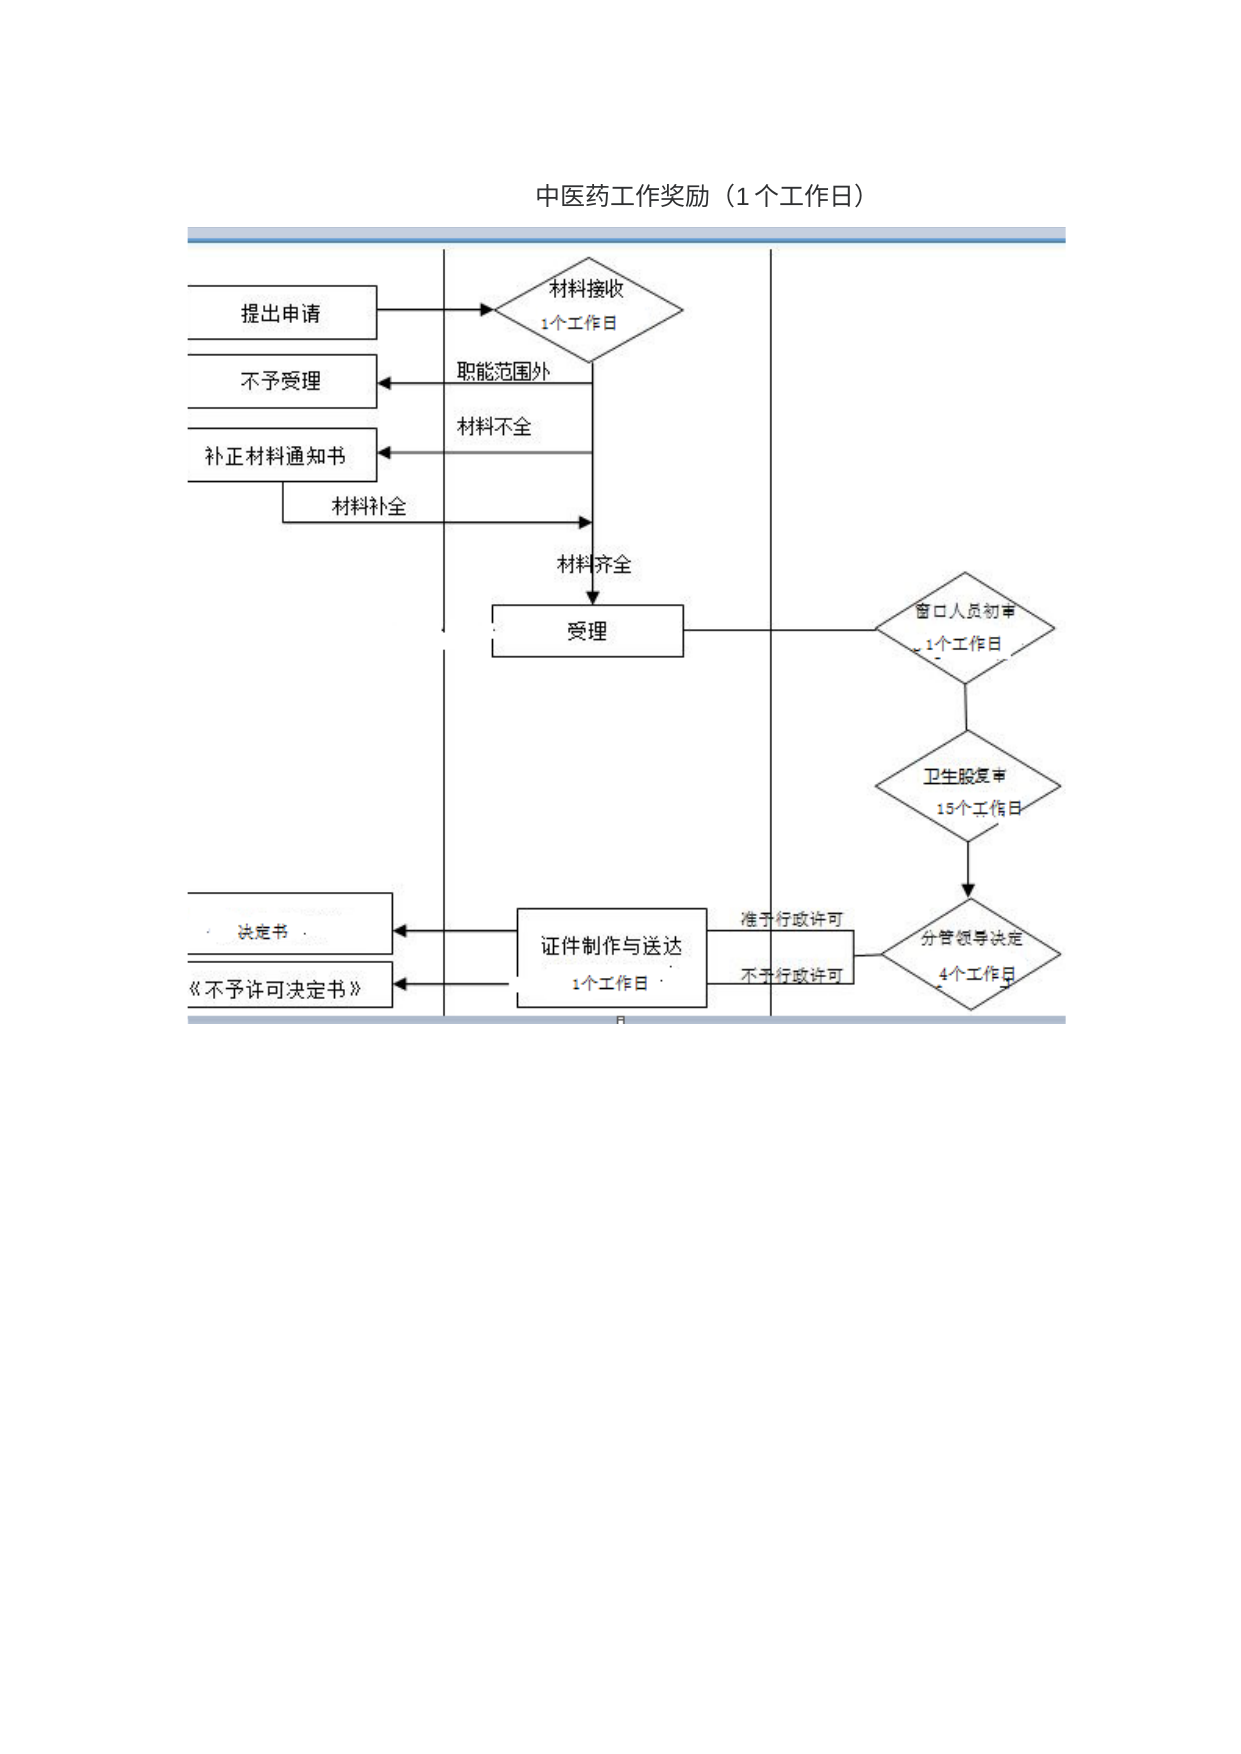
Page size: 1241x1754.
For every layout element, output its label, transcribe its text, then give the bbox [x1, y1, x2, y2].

text 中医药工作奖励（1个工作日） [187, 162, 1053, 227]
picture [187, 227, 1066, 1024]
